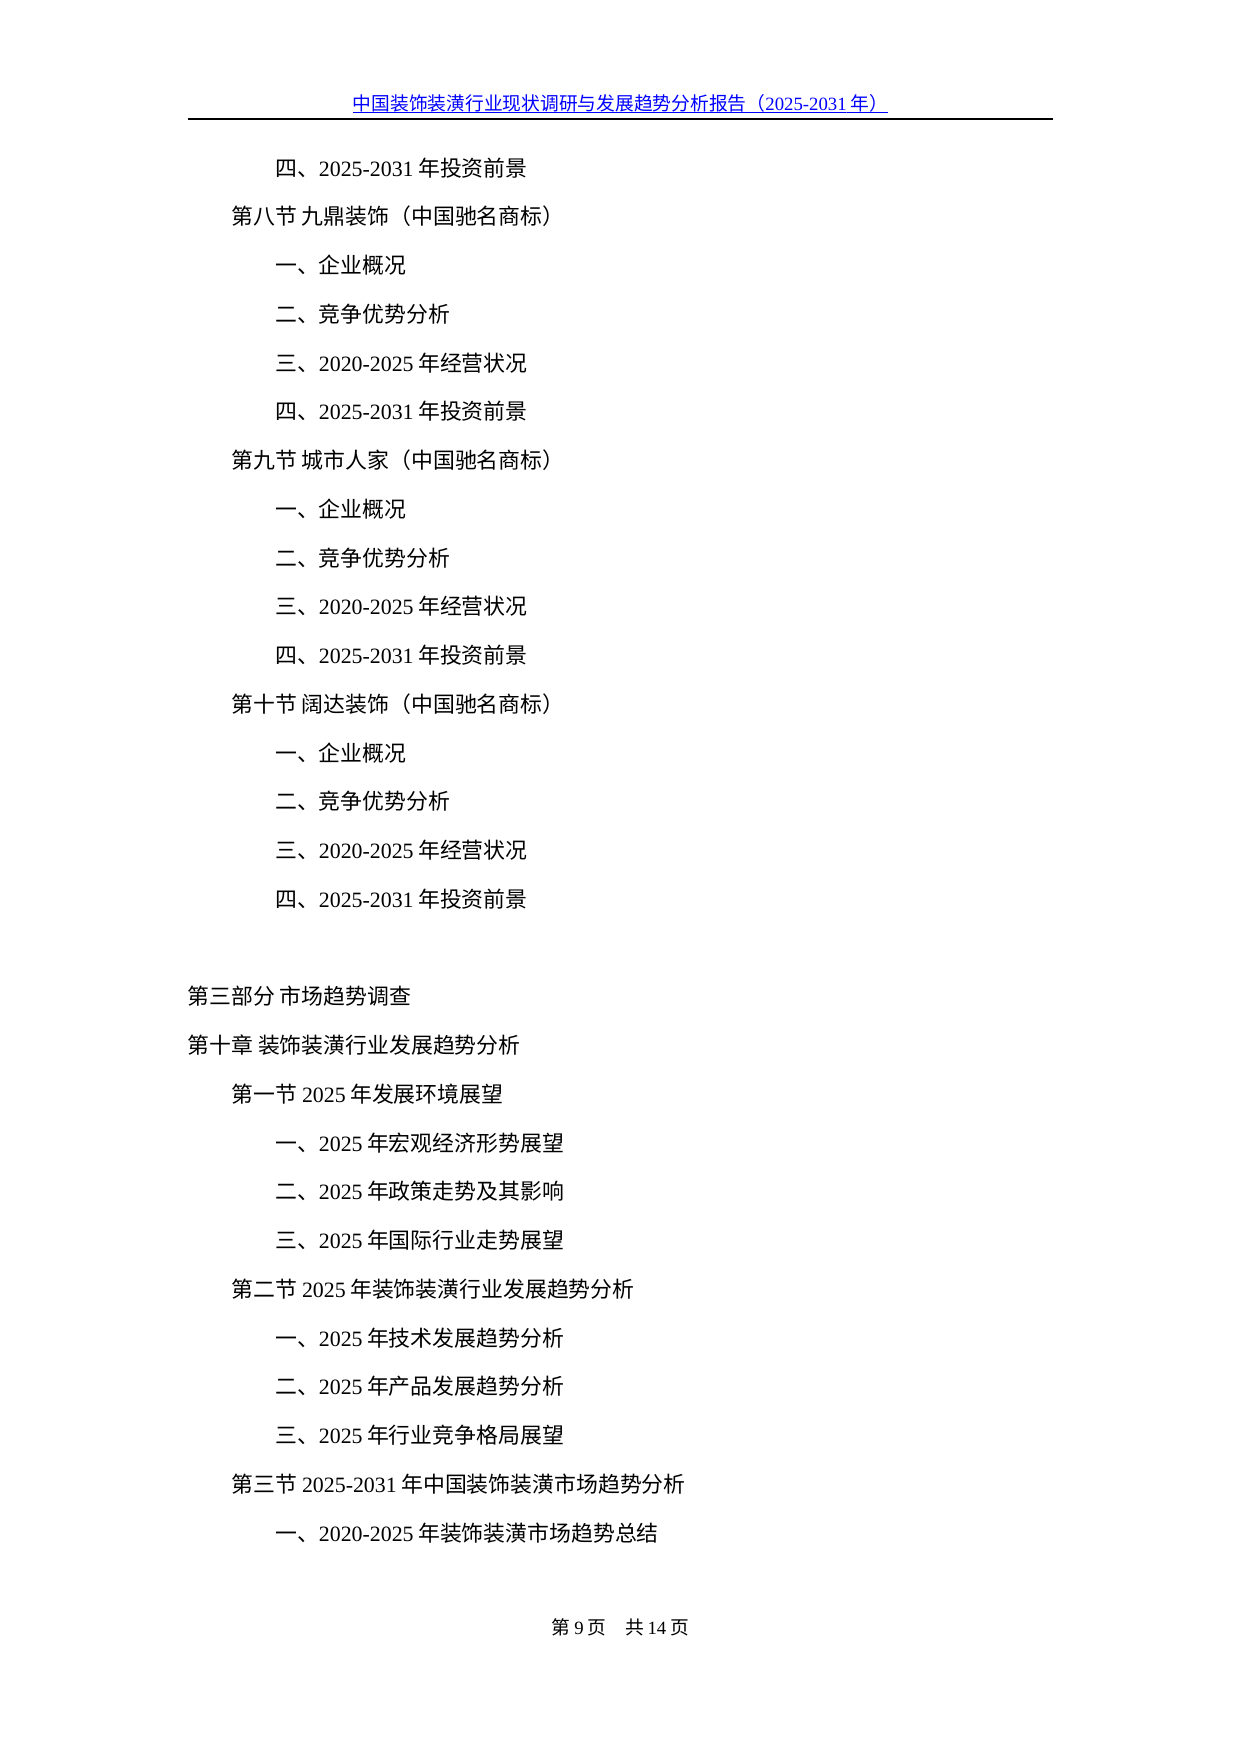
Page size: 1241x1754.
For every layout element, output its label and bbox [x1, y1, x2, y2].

text [187, 150, 1053, 1548]
